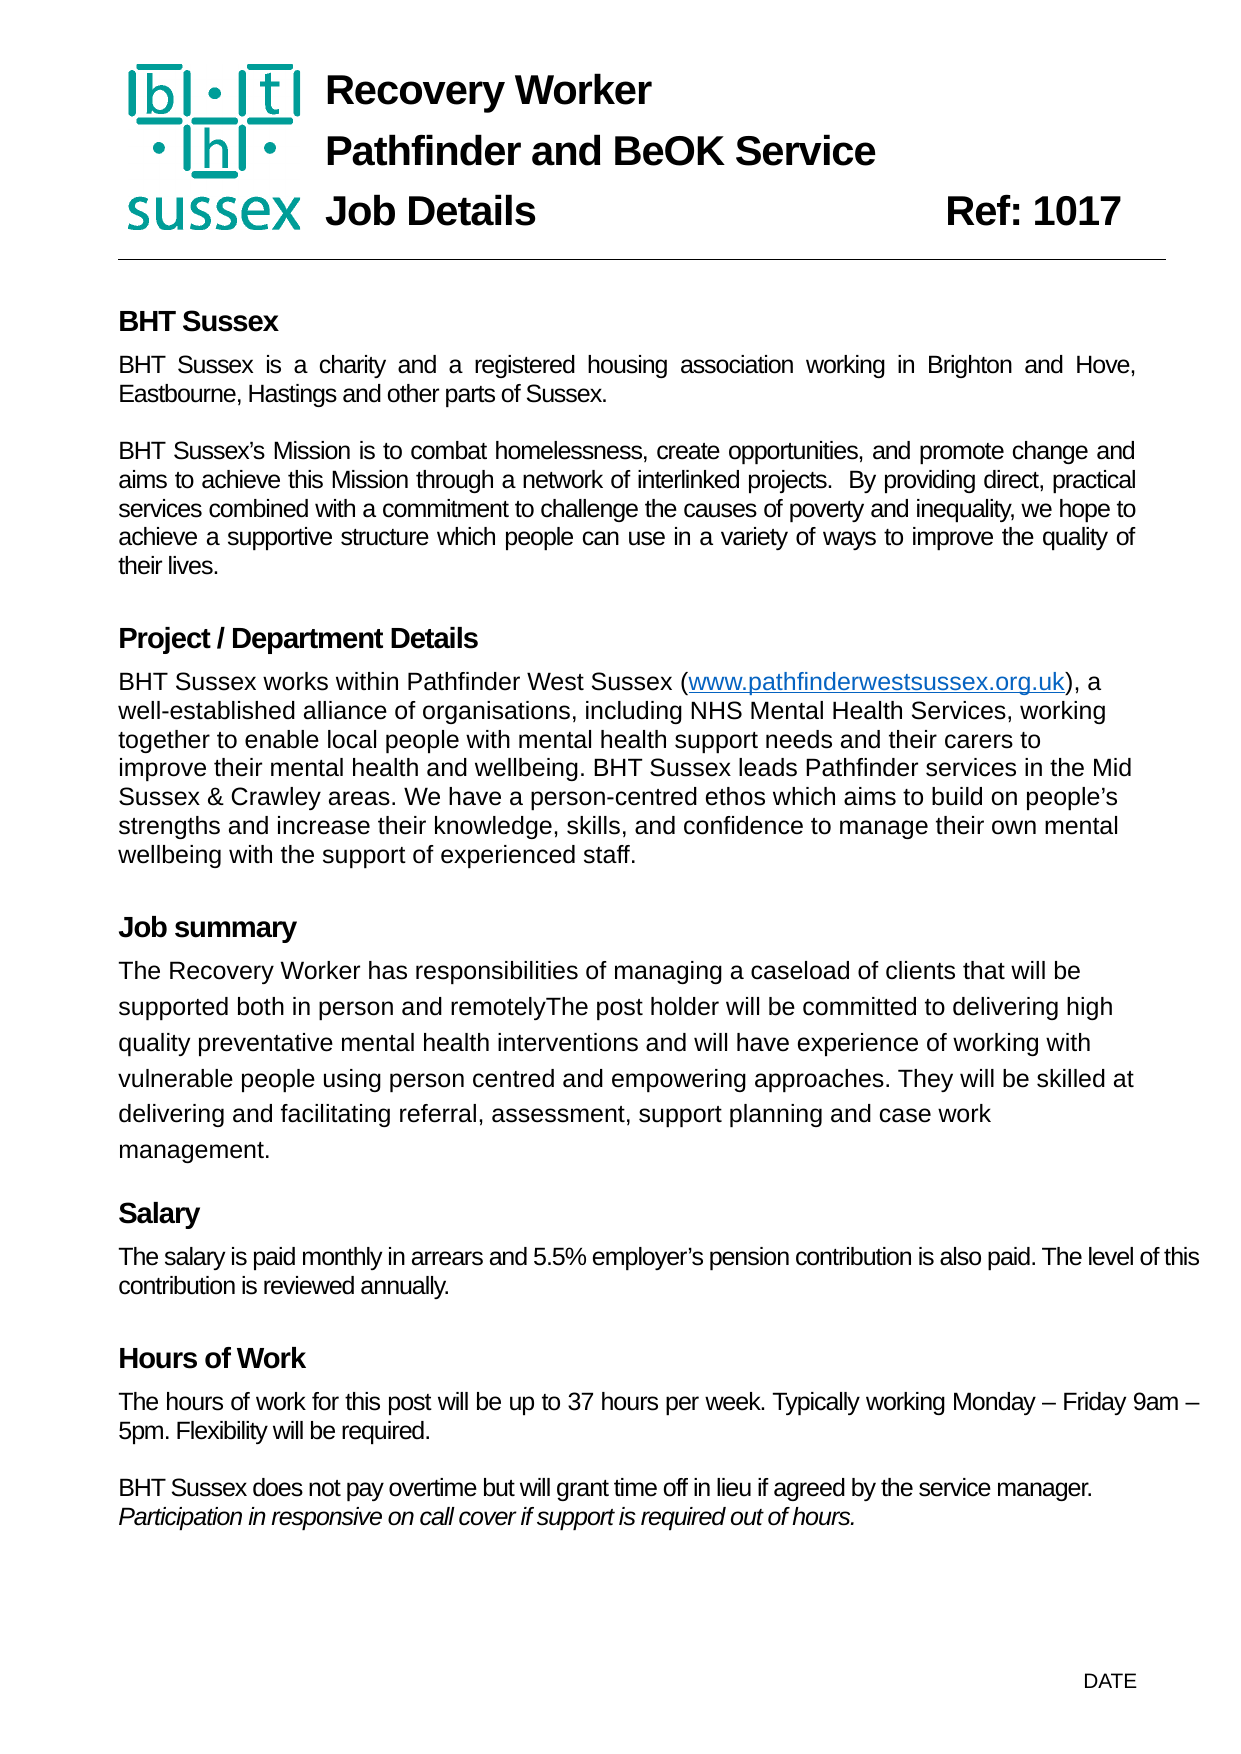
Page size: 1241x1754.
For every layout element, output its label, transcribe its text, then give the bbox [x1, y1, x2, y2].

text Salary [118, 1196, 1137, 1230]
text Participation in responsive on call cover if support is required out of hours. [118, 1502, 1201, 1531]
text Project / Department Details [118, 621, 1137, 655]
text The salary is paid monthly in arrears and 5.5% employer’s pension contribution is also paid. The level of this contribution is reviewed annually. [118, 1242, 1201, 1300]
text Hours of Work [118, 1341, 1137, 1375]
text The Recovery Worker has responsibilities of managing a caseload of clients that will be supported both in person and remotelyThe post holder will be committed to delivering high quality preventative mental health interventions and will have experience of working with vulnerable people using person centred and empowering approaches. They will be skilled at delivering and facilitating referral, assessment, support planning and case work management. [118, 956, 1137, 1164]
picture [128, 64, 300, 230]
text BHT Sussex works within Pathfinder West Sussex (www.pathfinderwestsussex.org.uk), a well-established alliance of organisations, including NHS Mental Health Services, working together to enable local people with mental health support needs and their carers to improve their mental health and wellbeing. BHT Sussex leads Pathfinder services in the Mid Sussex & Crawley areas. We have a person-centred ethos which aims to build on people’s strengths and increase their knowledge, skills, and confidence to manage their own mental wellbeing with the support of experienced staff. [118, 667, 1137, 868]
text BHT Sussex does not pay overtime but will grant time off in lieu if agreed by the service manager. [118, 1473, 1201, 1502]
text The hours of work for this post will be up to 37 hours per week. Typically working Monday – Friday 9am – 5pm. Flexibility will be required. [118, 1387, 1201, 1445]
text BHT Sussex is a charity and a registered housing association working in Brighton and Hove, Eastbourne, Hastings and other parts of Sussex. [118, 350, 1137, 407]
text BHT Sussex’s Mission is to combat homelessness, create opportunities, and promote change and aims to achieve this Mission through a network of interlinked projects. By providing direct, practical services combined with a commitment to challenge the causes of poverty and inequality, we hope to achieve a supportive structure which people can use in a variety of ways to improve the quality of their lives. [118, 436, 1137, 580]
text BHT Sussex [118, 304, 1137, 337]
text Job summary [118, 910, 1137, 943]
